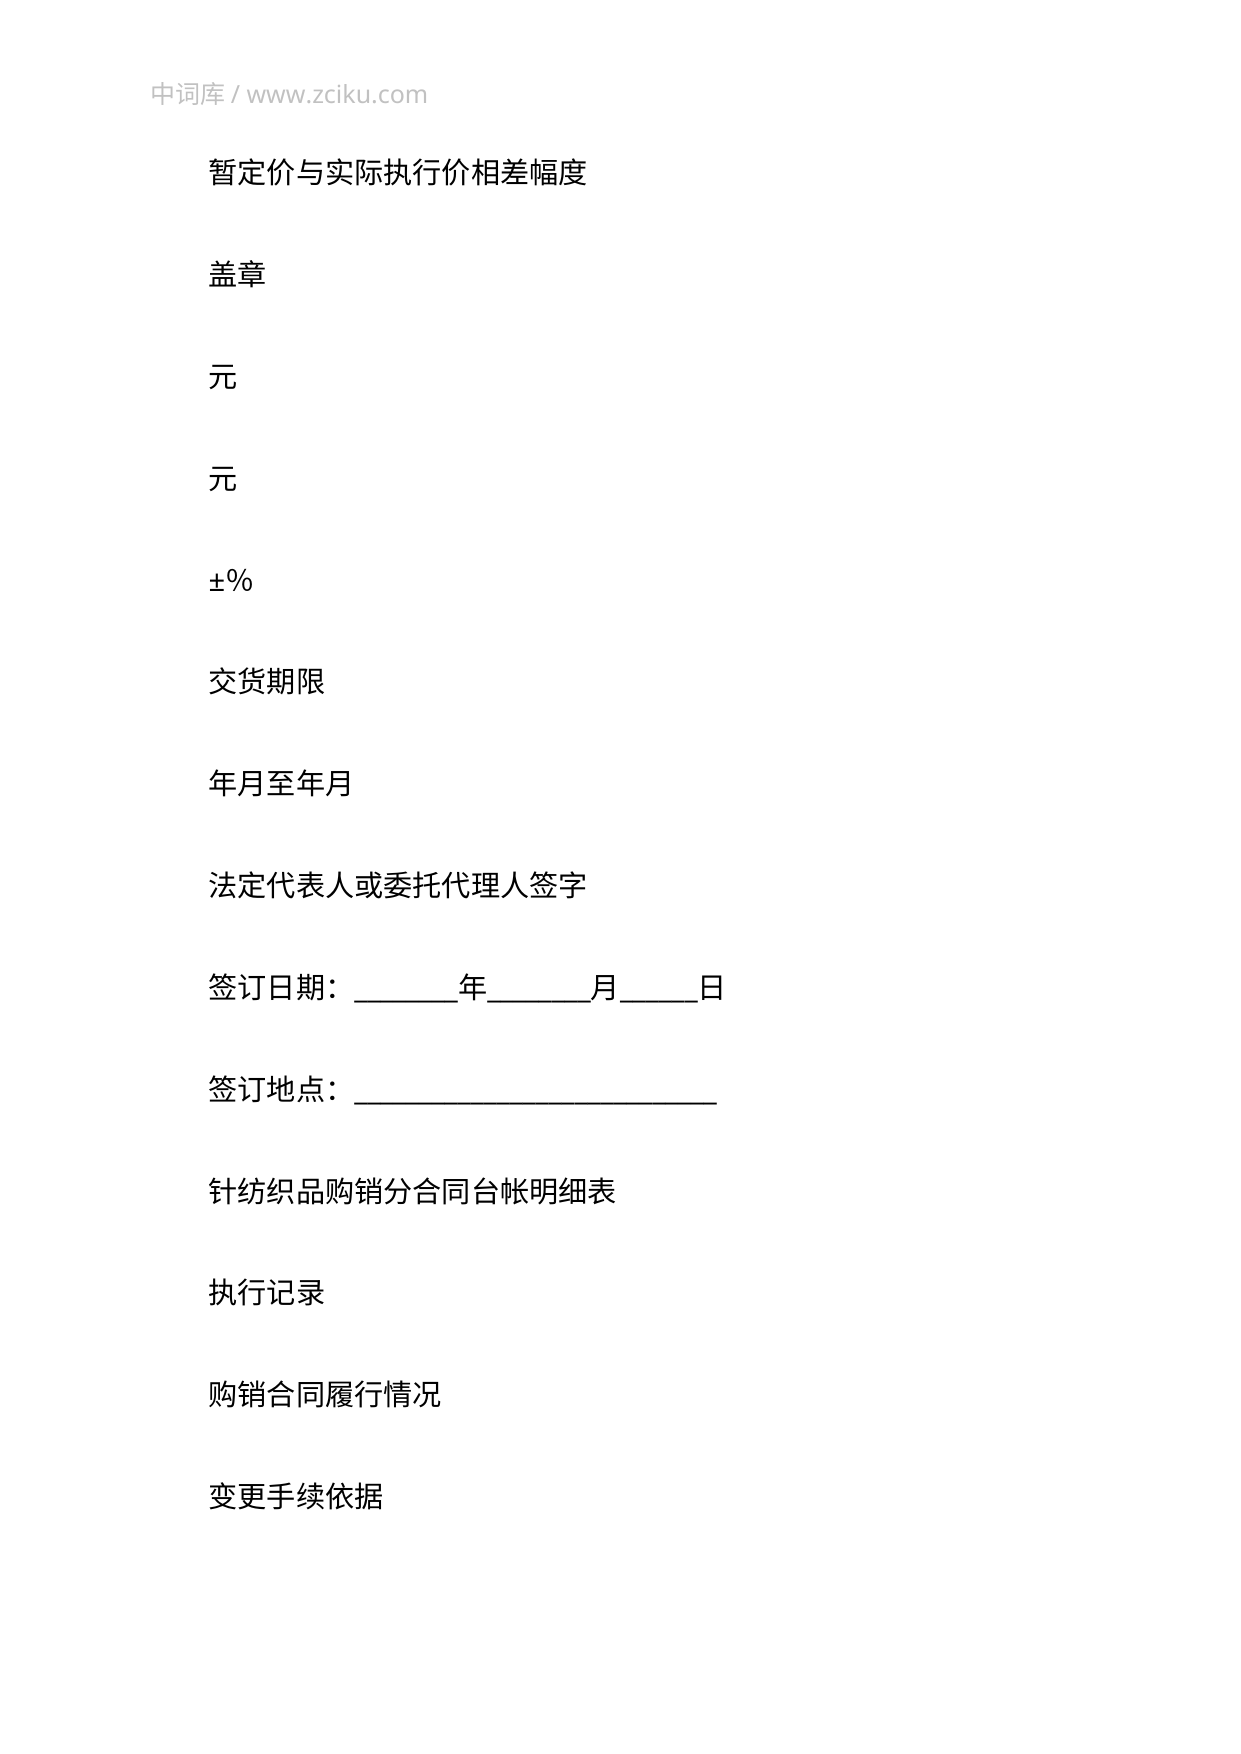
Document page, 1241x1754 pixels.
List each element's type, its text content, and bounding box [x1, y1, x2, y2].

text 执行记录 [150, 1270, 1090, 1312]
text 签订地点：____________________________ [150, 1066, 1090, 1109]
text 法定代表人或委托代理人签字 [150, 863, 1090, 905]
text 年月至年月 [150, 761, 1090, 803]
text 针纺织品购销分合同台帐明细表 [150, 1168, 1090, 1211]
text 变更手续依据 [150, 1474, 1090, 1516]
text 购销合同履行情况 [150, 1372, 1090, 1414]
text 签订日期：________年________月______日 [150, 964, 1090, 1007]
text 交货期限 [150, 659, 1090, 701]
text ±％ [150, 557, 1090, 599]
text 元 [150, 353, 1090, 396]
text 盖章 [150, 252, 1090, 294]
text 元 [150, 455, 1090, 498]
text 暂定价与实际执行价相差幅度 [150, 150, 1090, 192]
